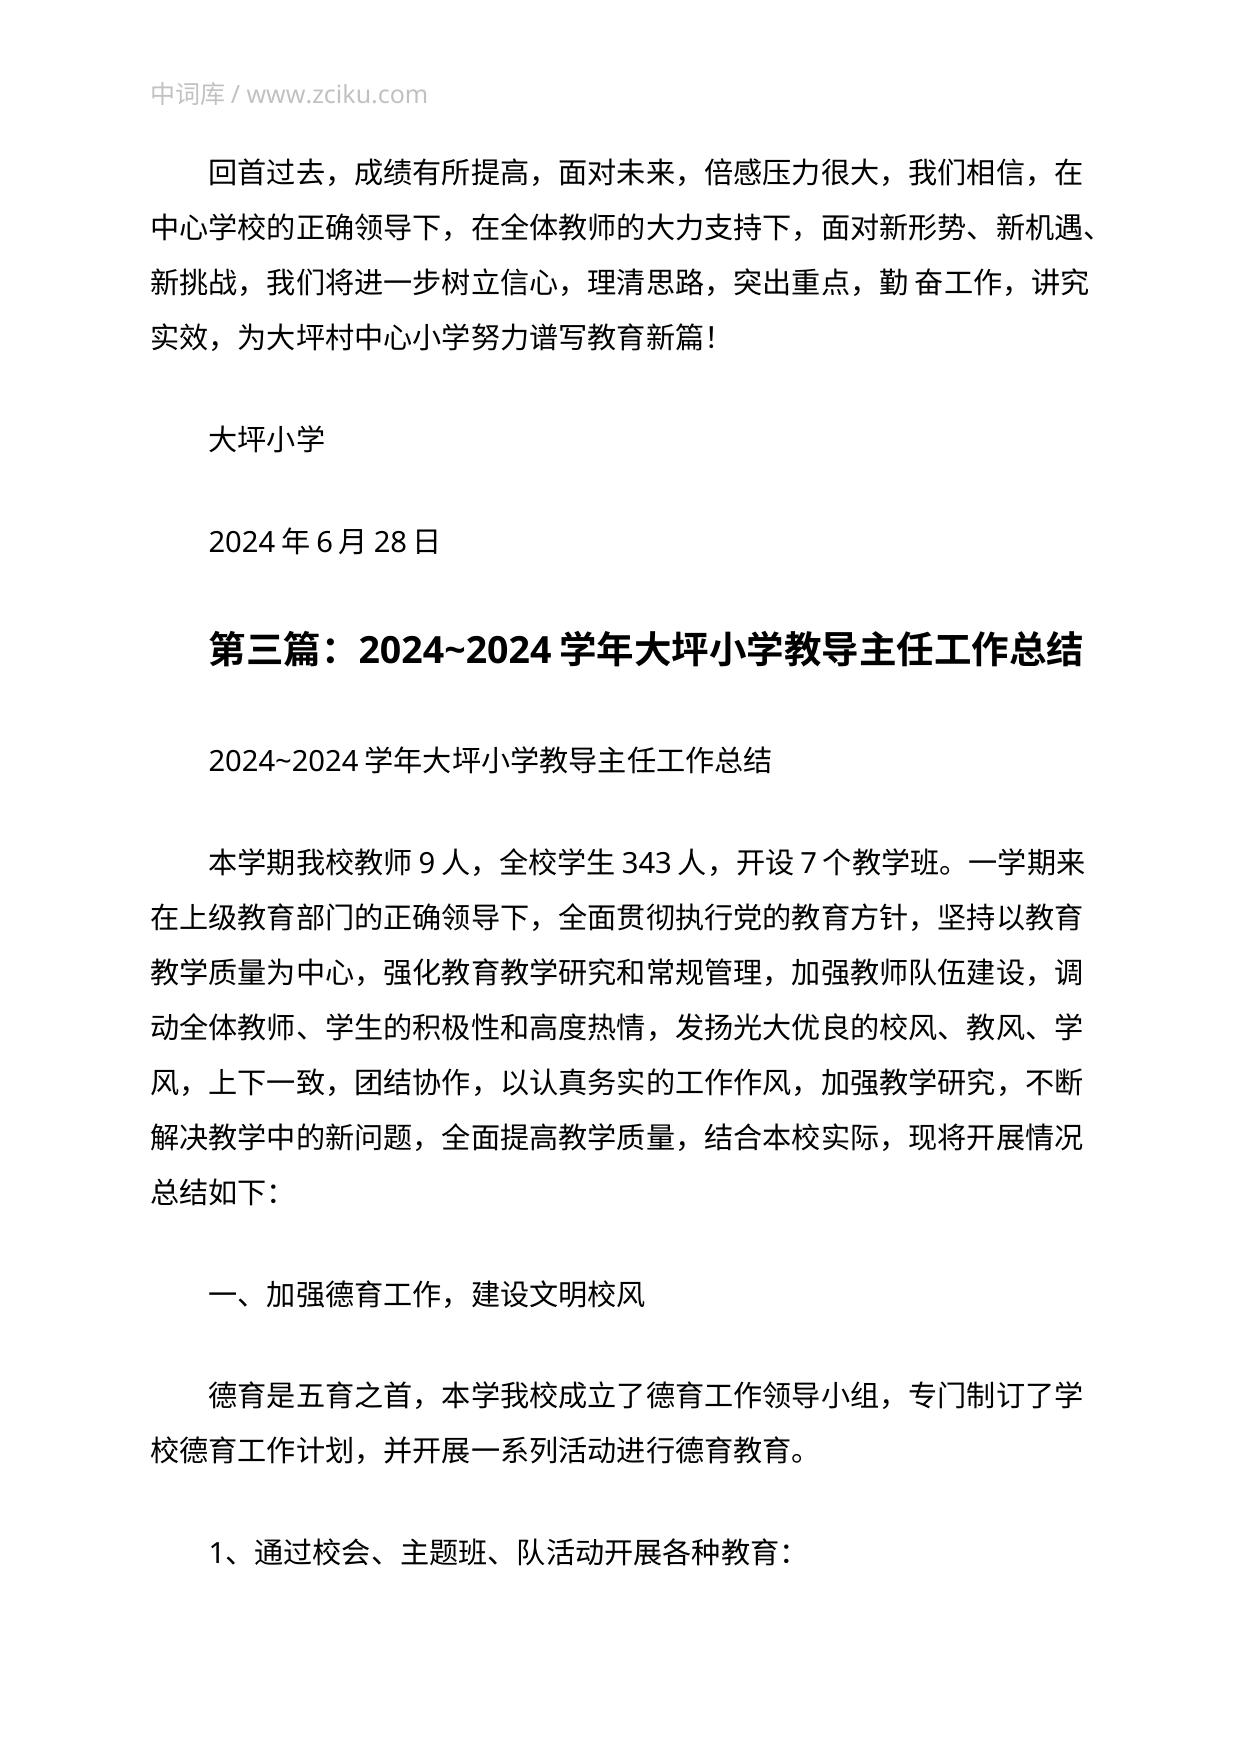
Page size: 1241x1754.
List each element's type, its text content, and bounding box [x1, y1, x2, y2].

text 大坪小学 [150, 416, 1090, 459]
text 1、通过校会、主题班、队活动开展各种教育： [150, 1529, 1090, 1572]
text 一、加强德育工作，建设文明校风 [150, 1271, 1090, 1313]
text 本学期我校教师9人，全校学生343人，开设7个教学班。一学期来在上级教育部门的正确领导下，全面贯彻执行党的教育方针，坚持以教育教学质量为中心，强化教育教学研究和常规管理，加强教师队伍建设，调动全体教师、学生的积极性和高度热情，发扬光大优良的校风、教风、学风，上下一致，团结协作，以认真务实的工作作风，加强教学研究，不断解决教学中的新问题，全面提高教学质量，结合本校实际，现将开展情况总结如下： [150, 840, 1090, 1212]
text 德育是五育之首，本学我校成立了德育工作领导小组，专门制订了学校德育工作计划，并开展一系列活动进行德育教育。 [150, 1373, 1090, 1470]
text 2024~2024学年大坪小学教导主任工作总结 [150, 738, 1090, 780]
text 2024年6月28日 [150, 518, 1090, 561]
text 第三篇：2024~2024学年大坪小学教导主任工作总结 [150, 620, 1090, 675]
text 回首过去，成绩有所提高，面对未来，倍感压力很大，我们相信，在中心学校的正确领导下，在全体教师的大力支持下，面对新形势、新机遇、新挑战，我们将进一步树立信心，理清思路，突出重点，勤 奋工作，讲究实效，为大坪村中心小学努力谱写教育新篇！ [150, 150, 1090, 357]
